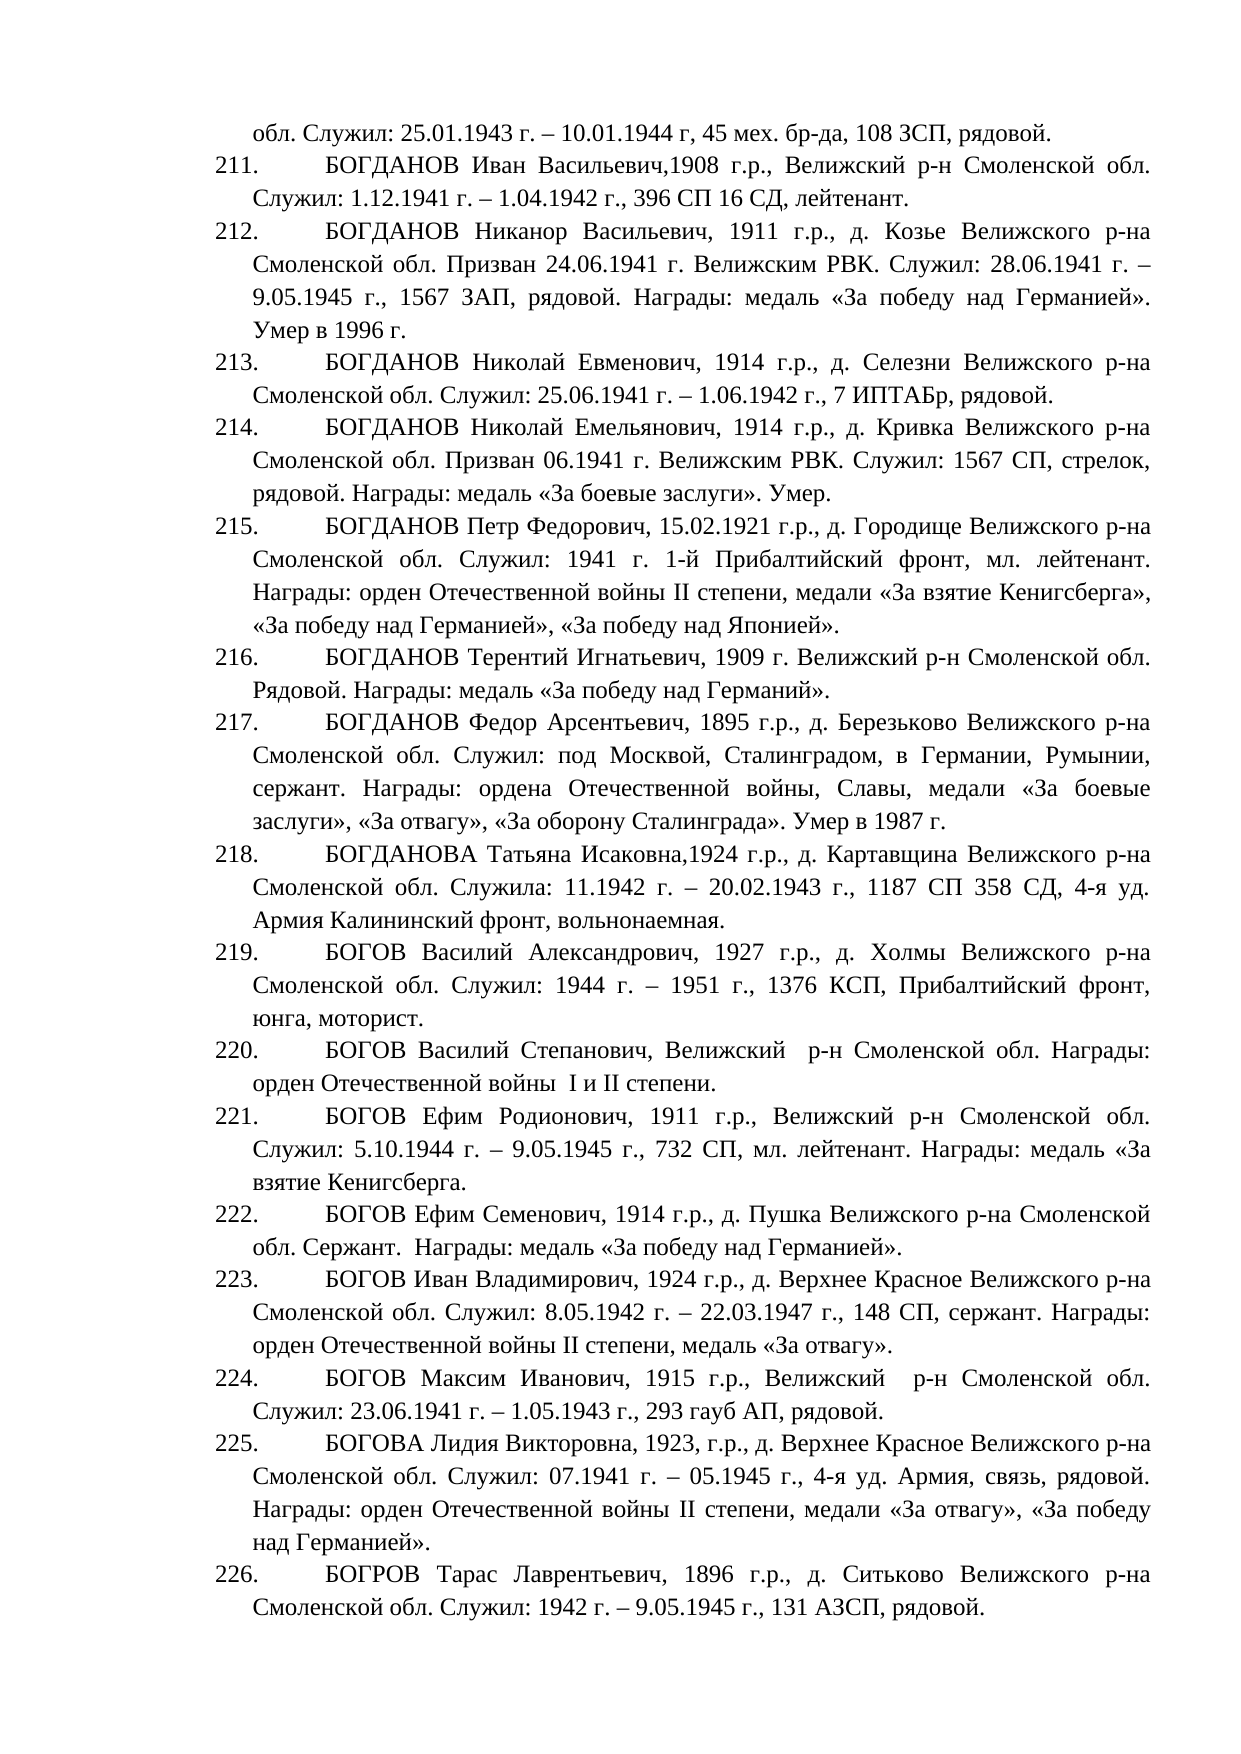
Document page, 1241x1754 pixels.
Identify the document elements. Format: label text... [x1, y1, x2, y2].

table_cell БОГРОВ Тарас Лаврентьевич, 1896 г.р., д. Ситьково Велижского р-на Смоленской обл. Служил: 1942 г. – 9.05.1945 г., 131 АЗСП, рядовой. [166, 1559, 1163, 1625]
table_cell БОГОВ Василий Александрович, 1927 г.р., д. Холмы Велижского р-на Смоленской обл. Служил: 1944 г. – 1951 г., 1376 КСП, Прибалтийский фронт, юнга, моторист. [166, 937, 1163, 1035]
table_cell БОГДАНОВ Федор Арсентьевич, 1895 г.р., д. Березьково Велижского р-на Смоленской обл. Служил: под Москвой, Сталинградом, в Германии, Румынии, сержант. Награды: ордена Отечественной войны, Славы, медали «За боевые заслуги», «За отвагу», «За оборону Сталинграда». Умер в 1987 г. [166, 708, 1163, 839]
table_cell БОГОВ Ефим Семенович, 1914 г.р., д. Пушка Велижского р-на Смоленской обл. Сержант. Награды: медаль «За победу над Германией». [166, 1199, 1163, 1264]
table_cell БОГДАНОВ Николай Евменович, 1914 г.р., д. Селезни Велижского р-на Смоленской обл. Служил: 25.06.1941 г. – 1.06.1942 г., 7 ИПТАБр, рядовой. [166, 347, 1163, 412]
table_cell БОГОВА Лидия Викторовна, 1923, г.р., д. Верхнее Красное Велижского р-на Смоленской обл. Служил: 07.1941 г. – 05.1945 г., 4-я уд. Армия, связь, рядовой. Награды: орден Отечественной войны II степени, медали «За отвагу», «За победу над Германией». [166, 1428, 1163, 1559]
table_cell БОГОВ Максим Иванович, 1915 г.р., Велижский р-н Смоленской обл. Служил: 23.06.1941 г. – 1.05.1943 г., 293 гауб АП, рядовой. [166, 1363, 1163, 1428]
table_cell БОГДАНОВ Николай Емельянович, 1914 г.р., д. Кривка Велижского р-на Смоленской обл. Призван 06.1941 г. Велижским РВК. Служил: 1567 СП, стрелок, рядовой. Награды: медаль «За боевые заслуги». Умер. [166, 413, 1163, 511]
table_cell БОГДАНОВА Татьяна Исаковна,1924 г.р., д. Картавщина Велижского р-на Смоленской обл. Служила: 11.1942 г. – 20.02.1943 г., 1187 СП 358 СД, 4-я уд. Армия Калининский фронт, вольнонаемная. [166, 839, 1163, 937]
table_cell БОГДАНОВ Терентий Игнатьевич, 1909 г. Велижский р-н Смоленской обл. Рядовой. Награды: медаль «За победу над Германий». [166, 642, 1163, 707]
table_cell БОГДАНОВ Петр Федорович, 15.02.1921 г.р., д. Городище Велижского р-на Смоленской обл. Служил: 1941 г. 1-й Прибалтийский фронт, мл. лейтенант. Награды: орден Отечественной войны II степени, медали «За взятие Кенигсберга», «За победу над Германией», «За победу над Японией». [166, 511, 1163, 642]
table_cell БОГОВ Ефим Родионович, 1911 г.р., Велижский р-н Смоленской обл. Служил: 5.10.1944 г. – 9.05.1945 г., 732 СП, мл. лейтенант. Награды: медаль «За взятие Кенигсберга. [166, 1101, 1163, 1199]
table_cell БОГДАНОВ Никанор Васильевич, 1911 г.р., д. Козье Велижского р-на Смоленской обл. Призван 24.06.1941 г. Велижским РВК. Служил: 28.06.1941 г. – 9.05.1945 г., 1567 ЗАП, рядовой. Награды: медаль «За победу над Германией». Умер в 1996 г. [166, 216, 1163, 347]
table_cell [166, 118, 1163, 150]
table_cell БОГДАНОВ Иван Васильевич,1908 г.р., Велижский р-н Смоленской обл. Служил: 1.12.1941 г. – 1.04.1942 г., 396 СП 16 СД, лейтенант. [166, 150, 1163, 216]
table_cell БОГОВ Иван Владимирович, 1924 г.р., д. Верхнее Красное Велижского р-на Смоленской обл. Служил: 8.05.1942 г. – 22.03.1947 г., 148 СП, сержант. Награды: орден Отечественной войны II степени, медаль «За отвагу». [166, 1264, 1163, 1363]
table_cell БОГОВ Василий Степанович, Велижский р-н Смоленской обл. Награды: орден Отечественной войны I и II степени. [166, 1035, 1163, 1101]
